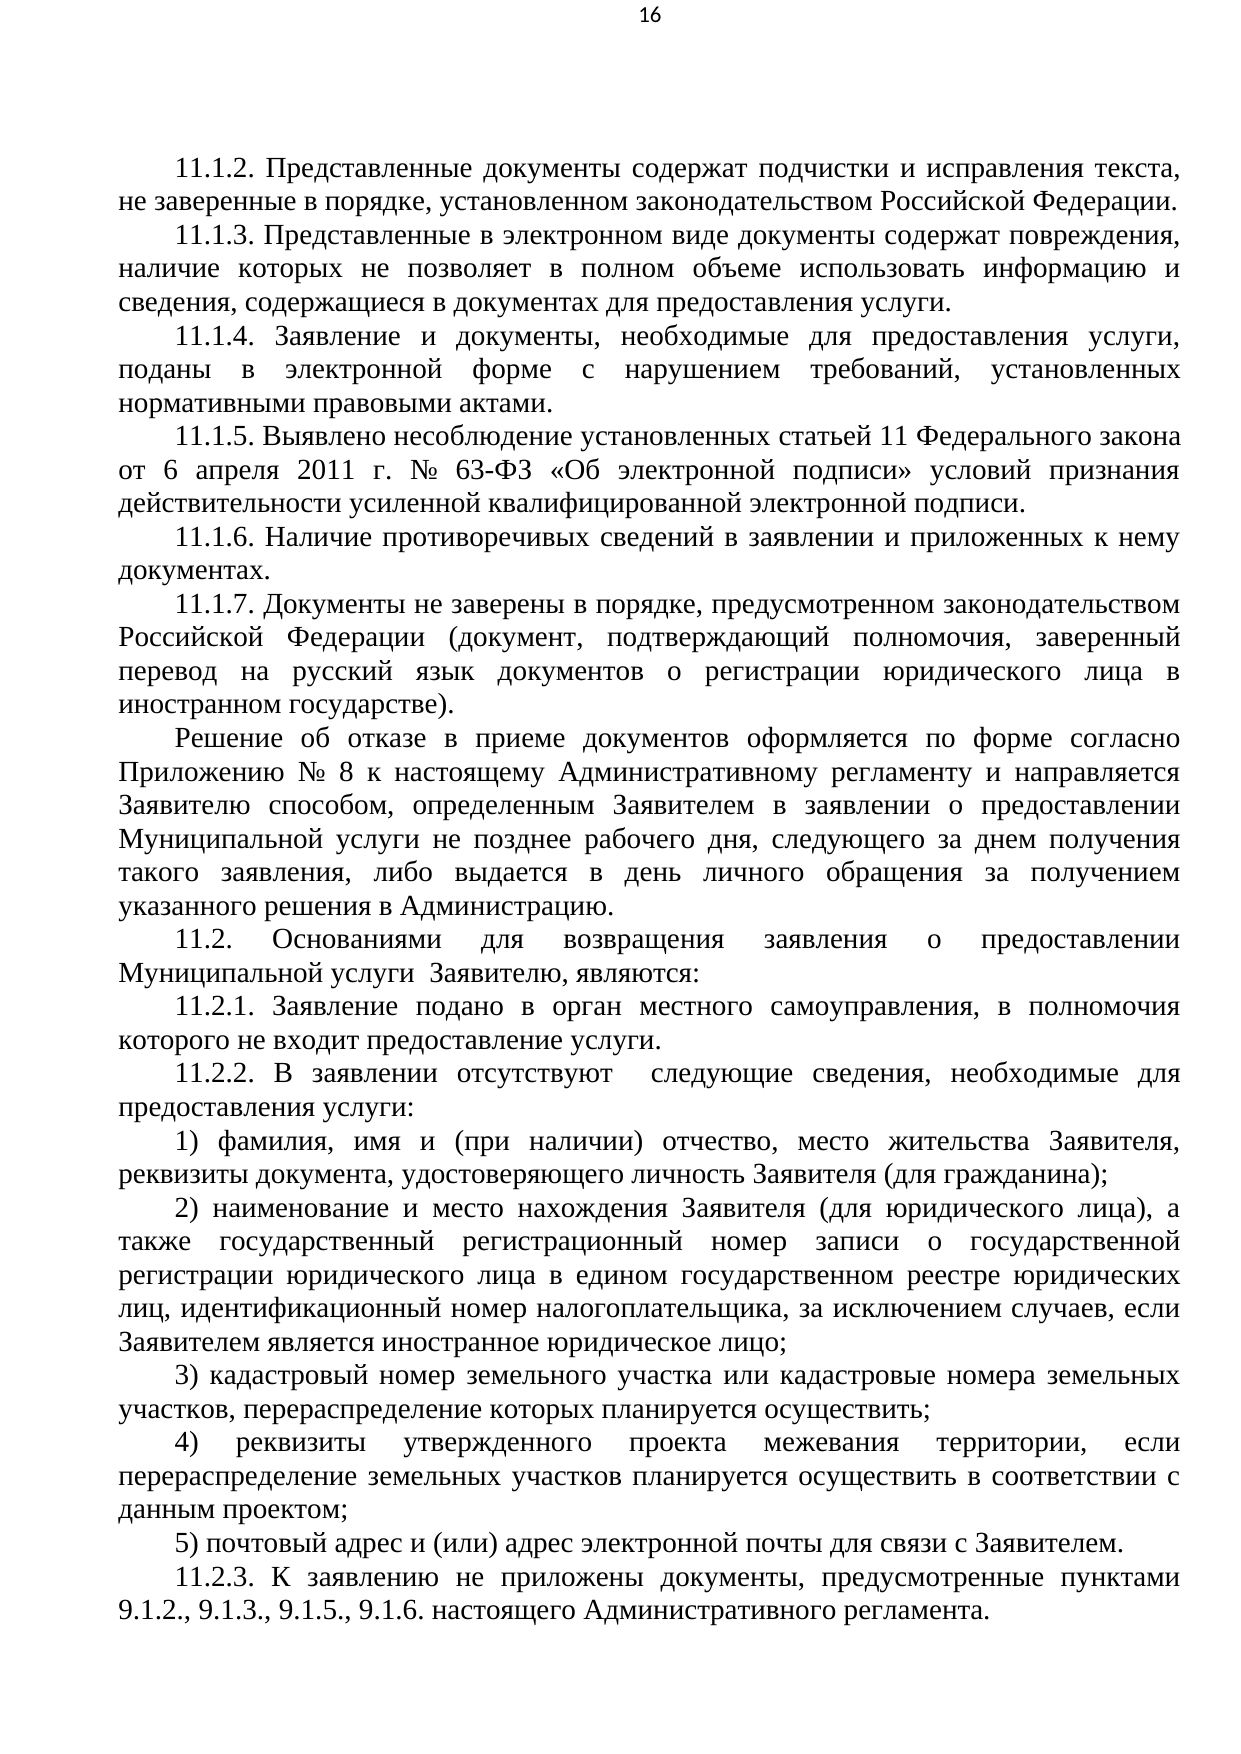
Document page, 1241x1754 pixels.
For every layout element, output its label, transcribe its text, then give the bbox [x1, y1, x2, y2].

text 11.2.3. К заявлению не приложены документы, предусмотренные пунктами 9.1.2., 9.1.3., 9.1.5., 9.1.6. настоящего Административного регламента. [118, 1559, 1181, 1626]
text 11.1.3. Представленные в электронном виде документы содержат повреждения, наличие которых не позволяет в полном объеме использовать информацию и сведения, содержащиеся в документах для предоставления услуги. [118, 217, 1181, 318]
text Решение об отказе в приеме документов оформляется по форме согласно Приложению № 8 к настоящему Административному регламенту и направляется Заявителю способом, определенным Заявителем в заявлении о предоставлении Муниципальной услуги не позднее рабочего дня, следующего за днем получения такого заявления, либо выдается в день личного обращения за получением указанного решения в Администрацию. [118, 720, 1181, 921]
text 11.1.2. Представленные документы содержат подчистки и исправления текста, не заверенные в порядке, установленном законодательством Российской Федерации. [118, 150, 1181, 217]
text 2) наименование и место нахождения Заявителя (для юридического лица), а также государственный регистрационный номер записи о государственной регистрации юридического лица в едином государственном реестре юридических лиц, идентификационный номер налогоплательщика, за исключением случаев, если Заявителем является иностранное юридическое лицо; [118, 1190, 1181, 1357]
text 4) реквизиты утвержденного проекта межевания территории, если перераспределение земельных участков планируется осуществить в соответствии с данным проектом; [118, 1424, 1181, 1525]
text 11.2. Основаниями для возвращения заявления о предоставлении Муниципальной услуги Заявителю, являются: [118, 921, 1181, 988]
text 1) фамилия, имя и (при наличии) отчество, место жительства Заявителя, реквизиты документа, удостоверяющего личность Заявителя (для гражданина); [118, 1123, 1181, 1190]
text 5) почтовый адрес и (или) адрес электронной почты для связи с Заявителем. [118, 1525, 1181, 1559]
text 11.1.7. Документы не заверены в порядке, предусмотренном законодательством Российской Федерации (документ, подтверждающий полномочия, заверенный перевод на русский язык документов о регистрации юридического лица в иностранном государстве). [118, 586, 1181, 720]
text 11.2.1. Заявление подано в орган местного самоуправления, в полномочия которого не входит предоставление услуги. [118, 988, 1181, 1056]
text 11.1.5. Выявлено несоблюдение установленных статьей 11 Федерального закона от 6 апреля 2011 г. № 63-ФЗ «Об электронной подписи» условий признания действительности усиленной квалифицированной электронной подписи. [118, 418, 1181, 519]
text 11.1.6. Наличие противоречивых сведений в заявлении и приложенных к нему документах. [118, 519, 1181, 586]
text 11.2.2. В заявлении отсутствуют следующие сведения, необходимые для предоставления услуги: [118, 1056, 1181, 1123]
text 3) кадастровый номер земельного участка или кадастровые номера земельных участков, перераспределение которых планируется осуществить; [118, 1357, 1181, 1424]
text 11.1.4. Заявление и документы, необходимые для предоставления услуги, поданы в электронной форме с нарушением требований, установленных нормативными правовыми актами. [118, 318, 1181, 418]
